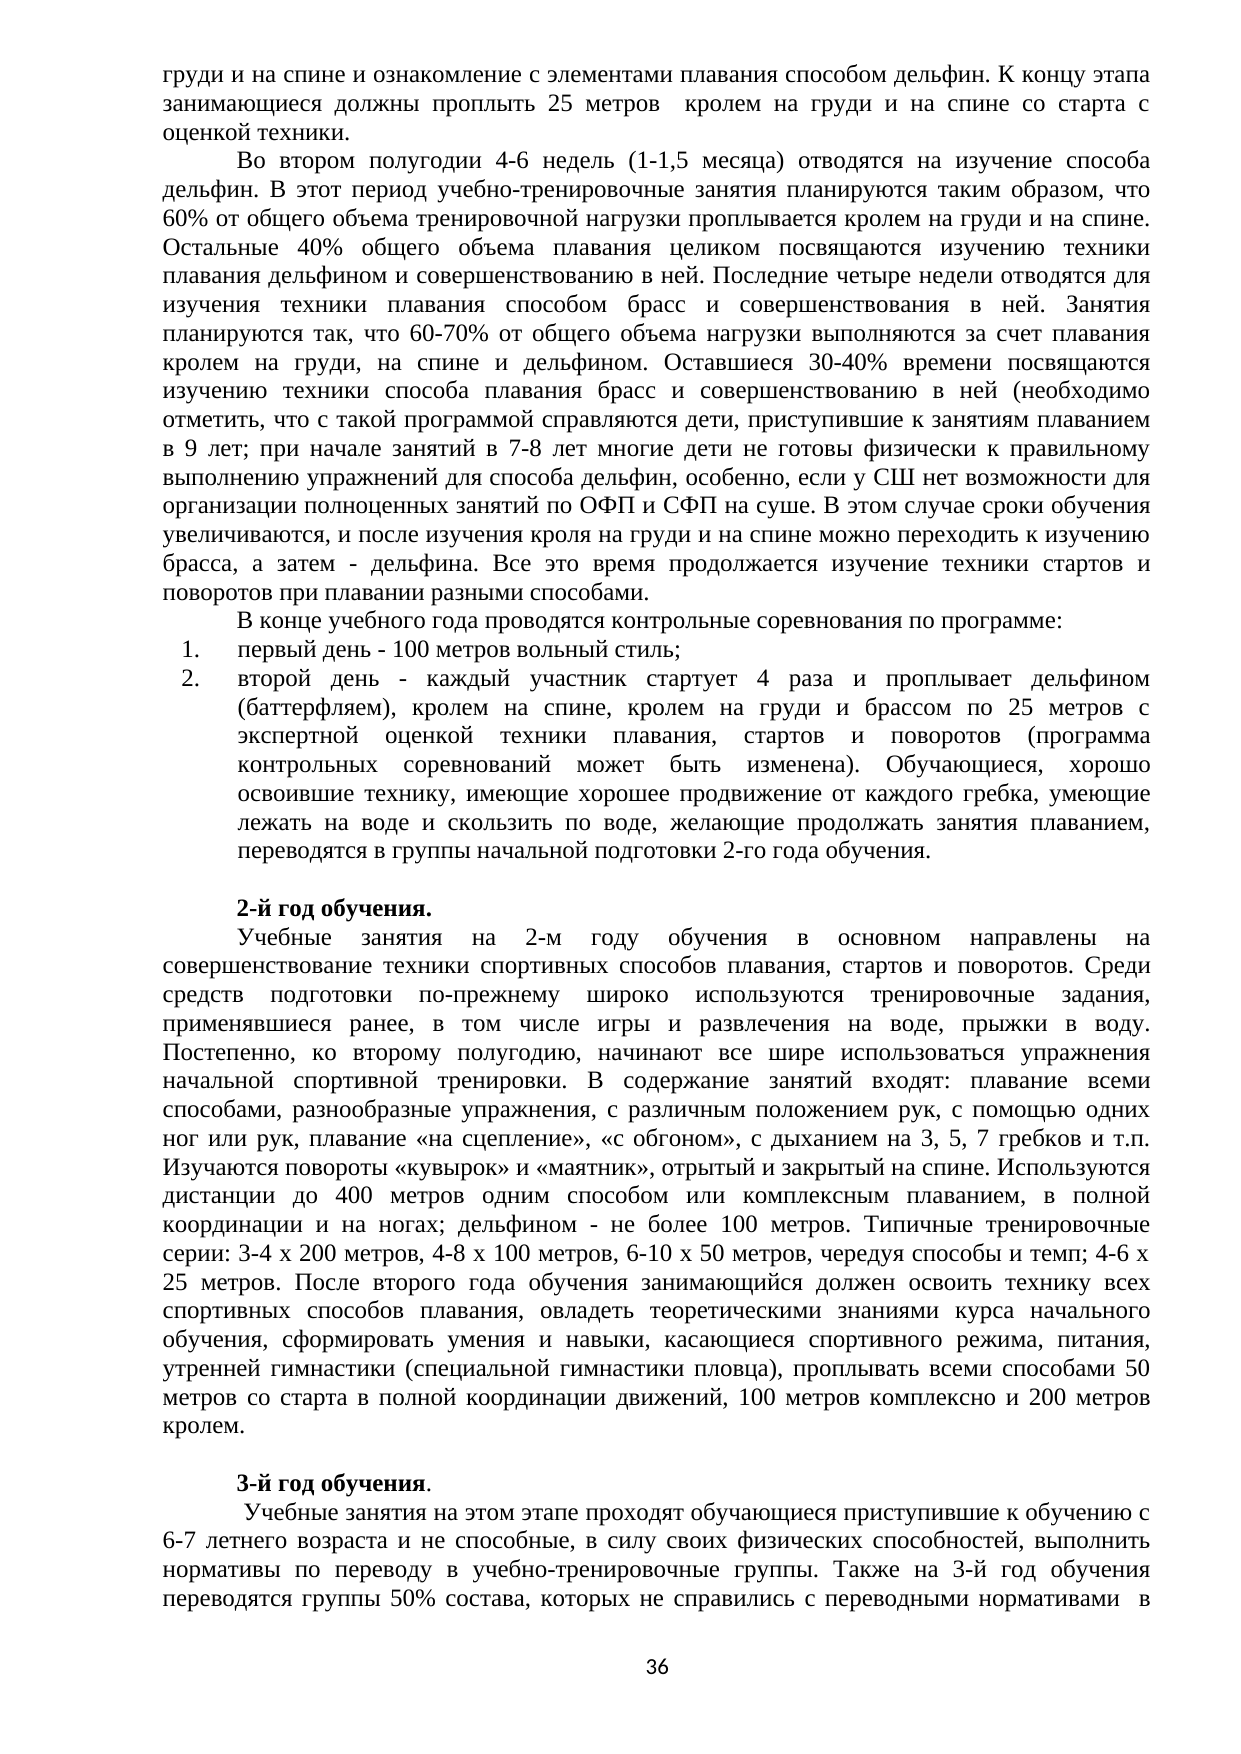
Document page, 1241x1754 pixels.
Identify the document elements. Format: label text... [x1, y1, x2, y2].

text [162, 1497, 1152, 1612]
text 2-й год обучения. [162, 893, 1152, 922]
text Во втором полугодии 4-6 недель (1-1,5 месяца) отводятся на изучение способа дельфин. В этот период учебно-тренировочные занятия планируются таким образом, что 60% от общего объема тренировочной нагрузки проплывается кролем на груди и на спине. Остальные 40% общего объема плавания целиком посвящаются изучению техники плавания дельфином и совершенствованию в ней. Последние четыре недели отводятся для изучения техники плавания способом брасс и совершенствования в ней. Занятия планируются так, что 60-70% от общего объема нагрузки выполняются за счет плавания кролем на груди, на спине и дельфином. Оставшиеся 30-40% времени посвящаются изучению техники способа плавания брасс и совершенствованию в ней (необходимо отметить, что с такой программой справляются дети, приступившие к занятиям плаванием в 9 лет; при начале занятий в 7-8 лет многие дети не готовы физически к правильному выполнению упражнений для способа дельфин, особенно, если у СШ нет возможности для организации полноценных занятий по ОФП и СФП на суше. В этом случае сроки обучения увеличиваются, и после изучения кроля на груди и на спине можно переходить к изучению брасса, а затем - дельфина. Все это время продолжается изучение техники стартов и поворотов при плавании разными способами. [162, 145, 1152, 605]
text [162, 59, 1152, 145]
list первый день - 100 метров вольный стиль; [200, 634, 1152, 663]
text В конце учебного года проводятся контрольные соревнования по программе: [162, 605, 1152, 634]
text 3-й год обучения. [162, 1468, 1152, 1497]
list второй день - каждый участник стартует 4 раза и проплывает дельфином (баттерфляем), кролем на спине, кролем на груди и брассом по 25 метров с экспертной оценкой техники плавания, стартов и поворотов (программа контрольных соревнований может быть изменена). Обучающиеся, хорошо освоившие технику, имеющие хорошее продвижение от каждого гребка, умеющие лежать на воде и скользить по воде, желающие продолжать занятия плаванием, переводятся в группы начальной подготовки 2-го года обучения. [200, 663, 1152, 864]
text Учебные занятия на 2-м году обучения в основном направлены на совершенствование техники спортивных способов плавания, стартов и поворотов. Среди средств подготовки по-прежнему широко используются тренировочные задания, применявшиеся ранее, в том числе игры и развлечения на воде, прыжки в воду. Постепенно, ко второму полугодию, начинают все шире использоваться упражнения начальной спортивной тренировки. В содержание занятий входят: плавание всеми способами, разнообразные упражнения, с различным положением рук, с помощью одних ног или рук, плавание «на сцепление», «с обгоном», с дыханием на 3, 5, 7 гребков и т.п. Изучаются повороты «кувырок» и «маятник», отрытый и закрытый на спине. Используются дистанции до 400 метров одним способом или комплексным плаванием, в полной координации и на ногах; дельфином - не более 100 метров. Типичные тренировочные серии: 3-4 х 200 метров, 4-8 х 100 метров, 6-10 х 50 метров, чередуя способы и темп; 4-6 х 25 метров. После второго года обучения занимающийся должен освоить технику всех спортивных способов плавания, овладеть теоретическими знаниями курса начального обучения, сформировать умения и навыки, касающиеся спортивного режима, питания, утренней гимнастики (специальной гимнастики пловца), проплывать всеми способами 50 метров со старта в полной координации движений, 100 метров комплексно и 200 метров кролем. [162, 922, 1152, 1439]
